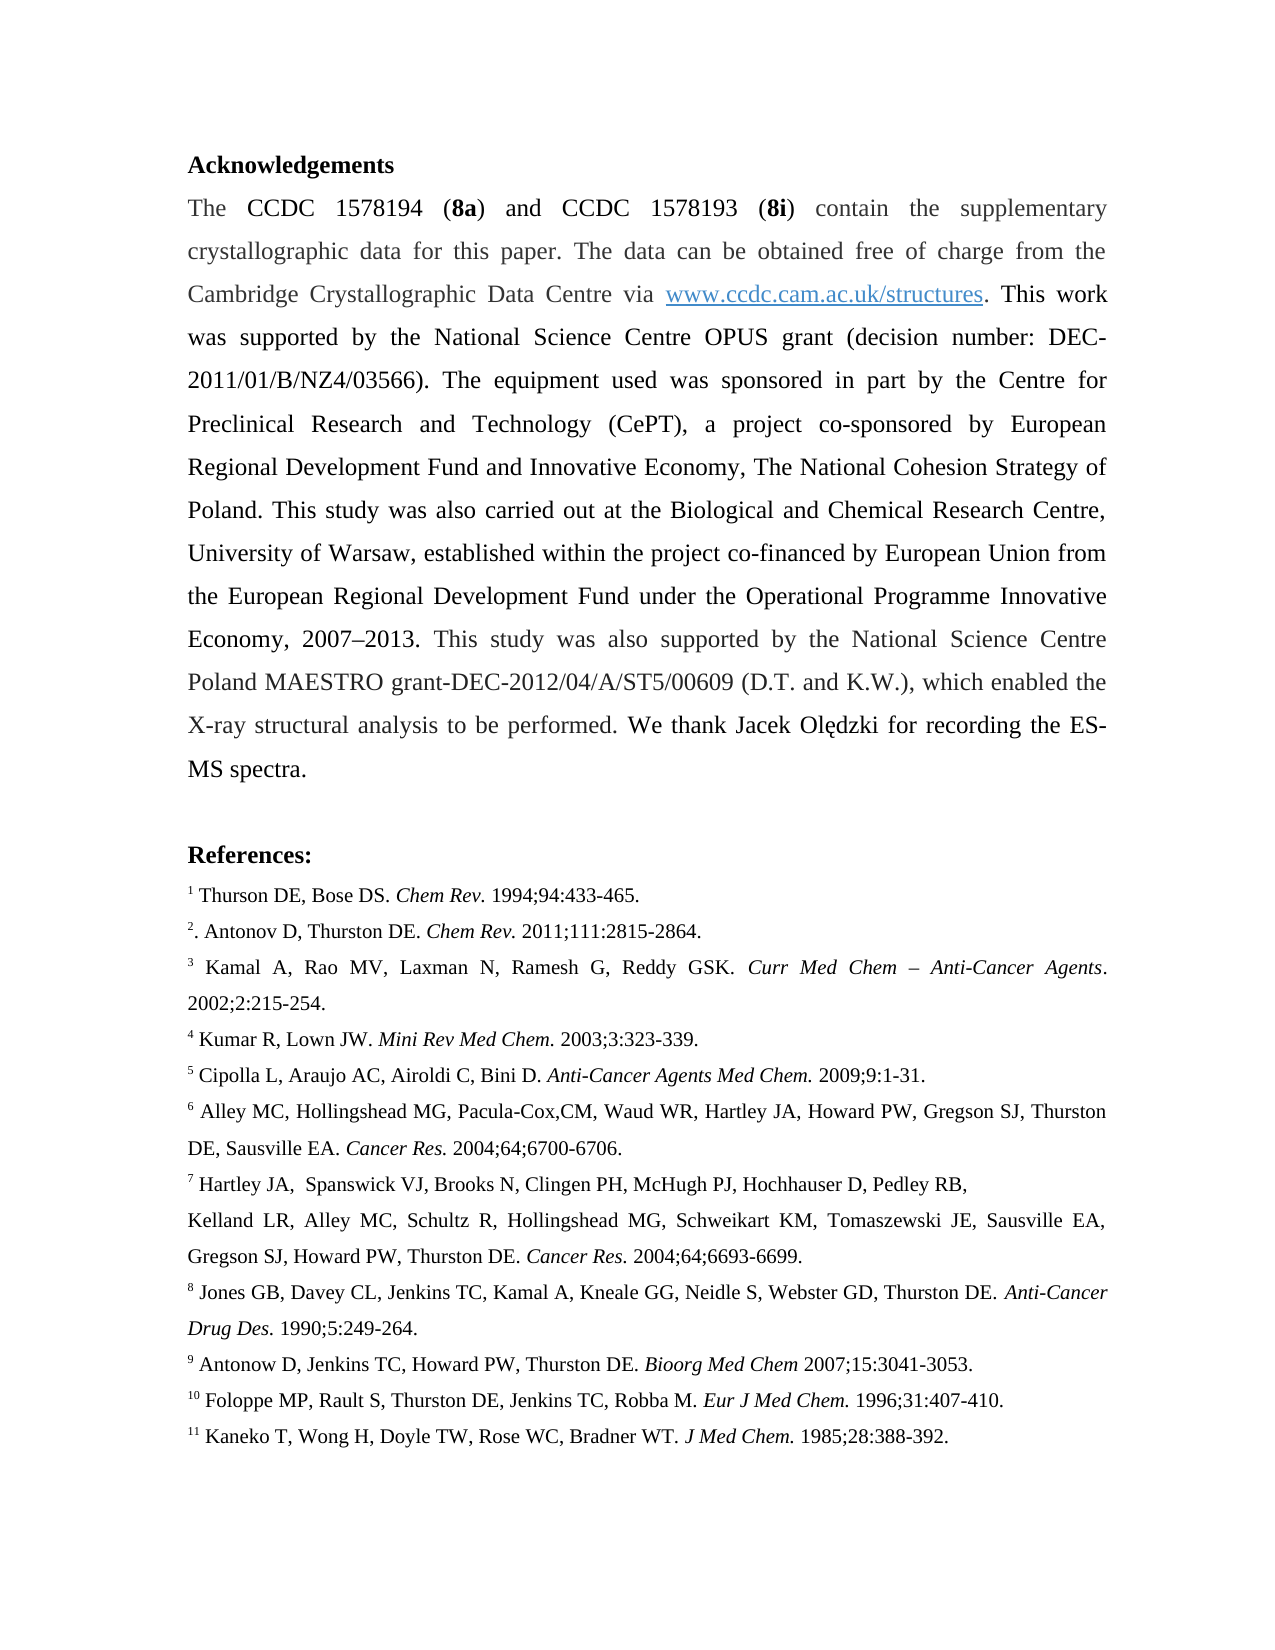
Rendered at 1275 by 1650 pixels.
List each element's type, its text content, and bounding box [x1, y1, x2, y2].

text 11 Kaneko T, Wong H, Doyle TW, Rose WC, Bradner WT. J Med Chem. 1985;28:388-392. [187, 1424, 1107, 1448]
text Kelland LR, Alley MC, Schultz R, Hollingshead MG, Schweikart KM, Tomaszewski JE, Sausville EA, Gregson SJ, Howard PW, Thurston DE. Cancer Res. 2004;64;6693-6699. [187, 1207, 1107, 1268]
text 7 Hartley JA, Spanswick VJ, Brooks N, Clingen PH, McHugh PJ, Hochhauser D, Pedley RB, [187, 1171, 1107, 1196]
list Acknowledgements [187, 150, 1107, 179]
text 1 Thurson DE, Bose DS. Chem Rev. 1994;94:433-465. [187, 883, 1107, 907]
text 6 Alley MC, Hollingshead MG, Pacula-Cox,CM, Waud WR, Hartley JA, Howard PW, Gregson SJ, Thurston DE, Sausville EA. Cancer Res. 2004;64;6700-6706. [187, 1099, 1107, 1159]
text 10 Foloppe MP, Rault S, Thurston DE, Jenkins TC, Robba M. Eur J Med Chem. 1996;31:407-410. [187, 1388, 1107, 1412]
text The CCDC 1578194 (8a) and CCDC 1578193 (8i) contain the supplementary crystallographic data for this paper. The data can be obtained free of charge from the Cambridge Crystallographic Data Centre via www.ccdc.cam.ac.uk/structures. This work was supported by the National Science Centre OPUS grant (decision number: DEC-2011/01/B/NZ4/03566). The equipment used was sponsored in part by the Centre for Preclinical Research and Technology (CePT), a project co-sponsored by European Regional Development Fund and Innovative Economy, The National Cohesion Strategy of Poland. This study was also carried out at the Biological and Chemical Research Centre, University of Warsaw, established within the project co-financed by European Union from the European Regional Development Fund under the Operational Programme Innovative Economy, 2007–2013. This study was also supported by the National Science Centre Poland MAESTRO grant-DEC-2012/04/A/ST5/00609 (D.T. and K.W.), which enabled the X-ray structural analysis to be performed. We thank Jacek Olędzki for recording the ES-MS spectra. [187, 203, 1107, 782]
text 4 Kumar R, Lown JW. Mini Rev Med Chem. 2003;3:323-339. [187, 1027, 1107, 1051]
text 3 Kamal A, Rao MV, Laxman N, Ramesh G, Reddy GSK. Curr Med Chem – Anti-Cancer Agents. 2002;2:215-254. [187, 955, 1107, 1015]
text References: [187, 840, 1107, 869]
text 2. Antonov D, Thurston DE. Chem Rev. 2011;111:2815-2864. [187, 919, 1107, 943]
text 9 Antonow D, Jenkins TC, Howard PW, Thurston DE. Bioorg Med Chem 2007;15:3041-3053. [187, 1352, 1107, 1376]
text 8 Jones GB, Davey CL, Jenkins TC, Kamal A, Kneale GG, Neidle S, Webster GD, Thurston DE. Anti-Cancer Drug Des. 1990;5:249-264. [187, 1279, 1107, 1340]
text 5 Cipolla L, Araujo AC, Airoldi C, Bini D. Anti-Cancer Agents Med Chem. 2009;9:1-31. [187, 1063, 1107, 1087]
